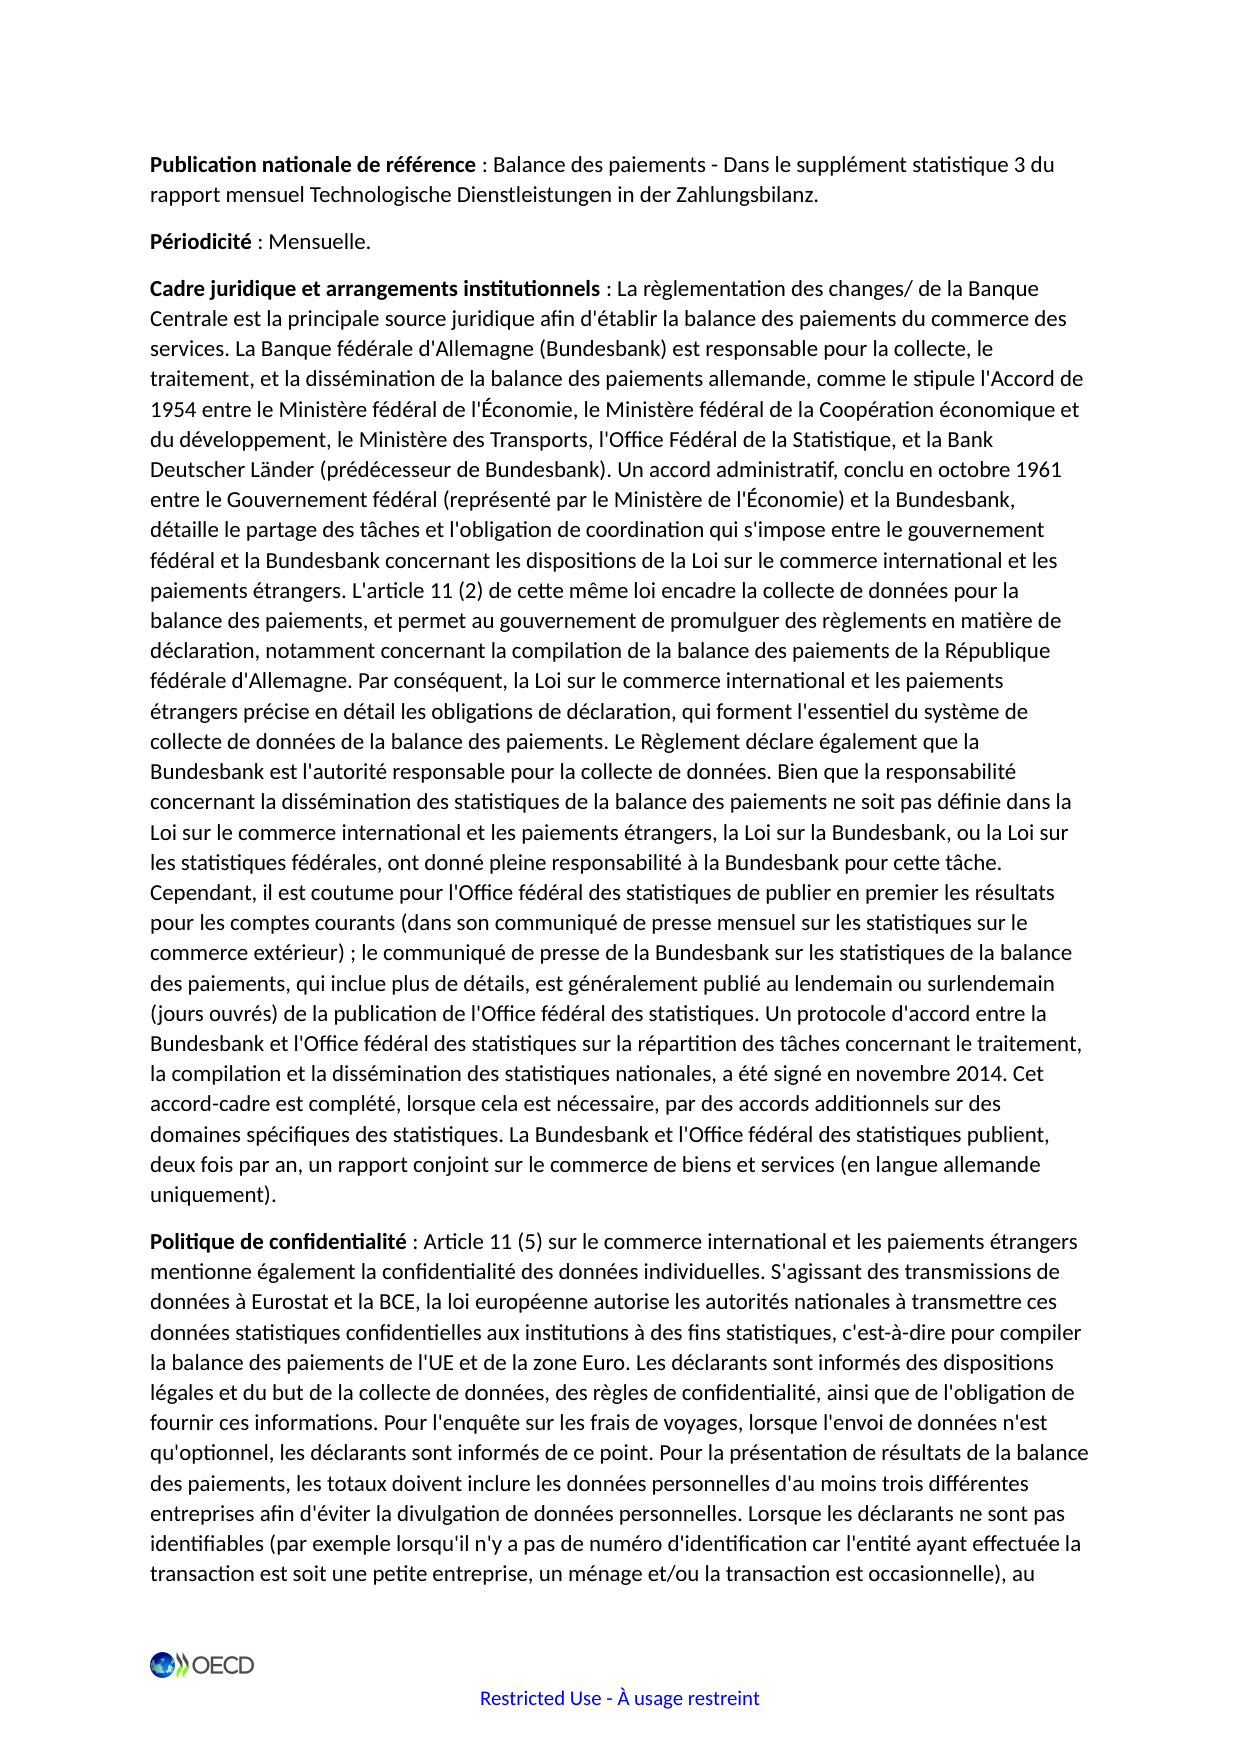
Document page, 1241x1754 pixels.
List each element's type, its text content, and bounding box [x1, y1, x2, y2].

text Cadre juridique et arrangements institutionnels : La règlementation des changes/ de la Banque Centrale est la principale source juridique afin d'établir la balance des paiements du commerce des services. La Banque fédérale d'Allemagne (Bundesbank) est responsable pour la collecte, le traitement, et la dissémination de la balance des paiements allemande, comme le stipule l'Accord de 1954 entre le Ministère fédéral de l'Économie, le Ministère fédéral de la Coopération économique et du développement, le Ministère des Transports, l'Office Fédéral de la Statistique, et la Bank Deutscher Länder (prédécesseur de Bundesbank). Un accord administratif, conclu en octobre 1961 entre le Gouvernement fédéral (représenté par le Ministère de l'Économie) et la Bundesbank, détaille le partage des tâches et l'obligation de coordination qui s'impose entre le gouvernement fédéral et la Bundesbank concernant les dispositions de la Loi sur le commerce international et les paiements étrangers. L'article 11 (2) de cette même loi encadre la collecte de données pour la balance des paiements, et permet au gouvernement de promulguer des règlements en matière de déclaration, notamment concernant la compilation de la balance des paiements de la République fédérale d'Allemagne. Par conséquent, la Loi sur le commerce international et les paiements étrangers précise en détail les obligations de déclaration, qui forment l'essentiel du système de collecte de données de la balance des paiements. Le Règlement déclare également que la Bundesbank est l'autorité responsable pour la collecte de données. Bien que la responsabilité concernant la dissémination des statistiques de la balance des paiements ne soit pas définie dans la Loi sur le commerce international et les paiements étrangers, la Loi sur la Bundesbank, ou la Loi sur les statistiques fédérales, ont donné pleine responsabilité à la Bundesbank pour cette tâche. Cependant, il est coutume pour l'Office fédéral des statistiques de publier en premier les résultats pour les comptes courants (dans son communiqué de presse mensuel sur les statistiques sur le commerce extérieur) ; le communiqué de presse de la Bundesbank sur les statistiques de la balance des paiements, qui inclue plus de détails, est généralement publié au lendemain ou surlendemain (jours ouvrés) de la publication de l'Office fédéral des statistiques. Un protocole d'accord entre la Bundesbank et l'Office fédéral des statistiques sur la répartition des tâches concernant le traitement, la compilation et la dissémination des statistiques nationales, a été signé en novembre 2014. Cet accord-cadre est complété, lorsque cela est nécessaire, par des accords additionnels sur des domaines spécifiques des statistiques. La Bundesbank et l'Office fédéral des statistiques publient, deux fois par an, un rapport conjoint sur le commerce de biens et services (en langue allemande uniquement). [150, 274, 1090, 1208]
picture [150, 1652, 254, 1678]
text Périodicité : Mensuelle. [150, 227, 1090, 255]
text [150, 1227, 1090, 1587]
text Publication nationale de référence : Balance des paiements - Dans le supplément statistique 3 du rapport mensuel Technologische Dienstleistungen in der Zahlungsbilanz. [150, 150, 1090, 208]
